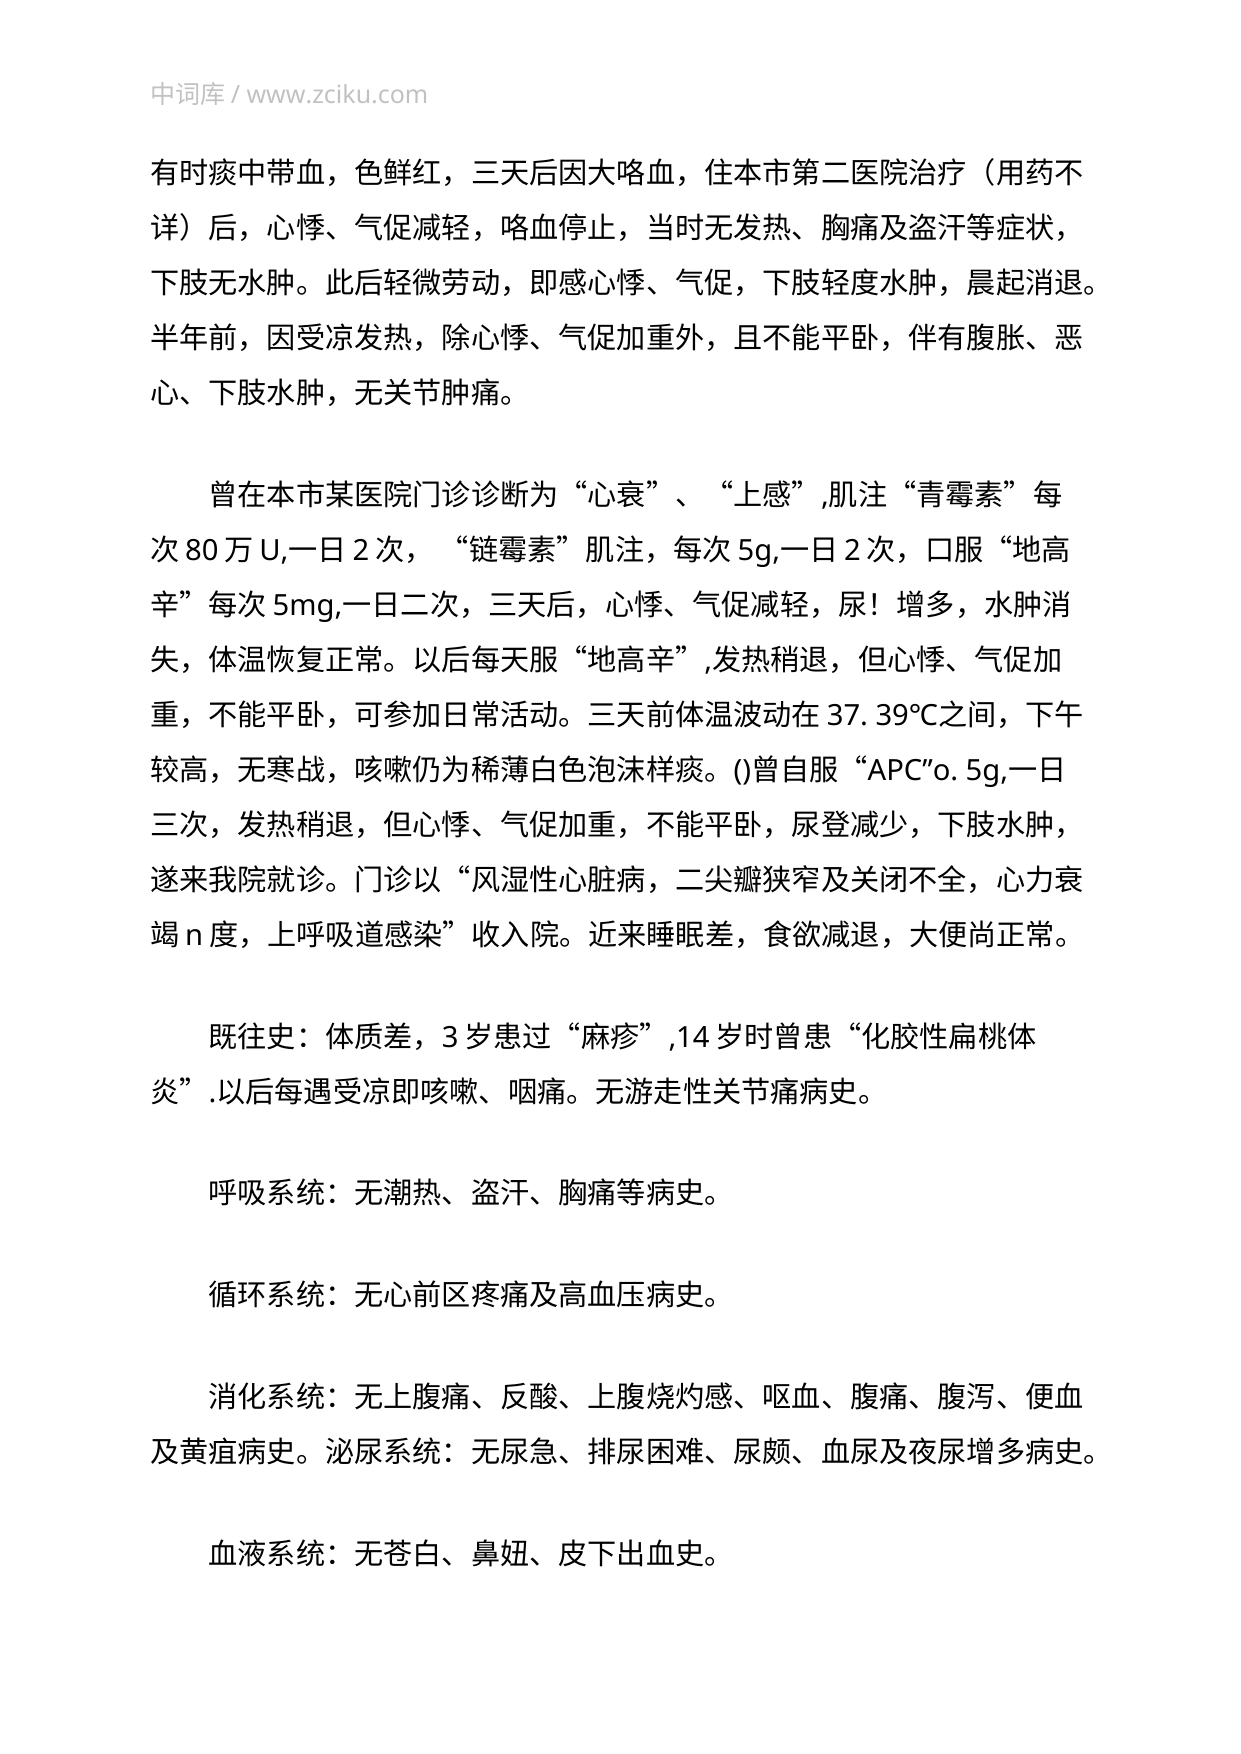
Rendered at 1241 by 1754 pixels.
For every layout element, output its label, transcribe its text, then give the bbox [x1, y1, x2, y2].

text 血液系统：无苍白、鼻妞、皮下出血史。 [150, 1530, 1090, 1573]
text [150, 150, 1090, 412]
text 既往史：体质差，3岁患过“麻疹”,14岁时曾患“化胶性扁桃体炎”.以后每遇受凉即咳嗽、咽痛。无游走性关节痛病史。 [150, 1013, 1090, 1111]
text 曾在本市某医院门诊诊断为“心衰”、“上感”,肌注“青霉素”每次80万U,一日2次， “链霉素”肌注，每次5g,一日2次，口服“地高辛”每次5mg,一日二次，三天后，心悸、气促减轻，尿！增多，水肿消失，体温恢复正常。以后每天服“地高辛”,发热稍退，但心悸、气促加重，不能平卧，可参加日常活动。三天前体温波动在37. 39℃之间，下午较高，无寒战，咳嗽仍为稀薄白色泡沫样痰。()曾自服“APC”o. 5g,一日三次，发热稍退，但心悸、气促加重，不能平卧，尿登减少，下肢水肿，遂来我院就诊。门诊以“风湿性心脏病，二尖瓣狭窄及关闭不全，心力衰竭n度，上呼吸道感染”收入院。近来睡眠差，食欲减退，大便尚正常。 [150, 471, 1090, 953]
text 消化系统：无上腹痛、反酸、上腹烧灼感、呕血、腹痛、腹泻、便血及黄疽病史。泌尿系统：无尿急、排尿困难、尿颇、血尿及夜尿增多病史。 [150, 1374, 1090, 1471]
text 循环系统：无心前区疼痛及高血压病史。 [150, 1272, 1090, 1314]
text 呼吸系统：无潮热、盗汗、胸痛等病史。 [150, 1170, 1090, 1212]
